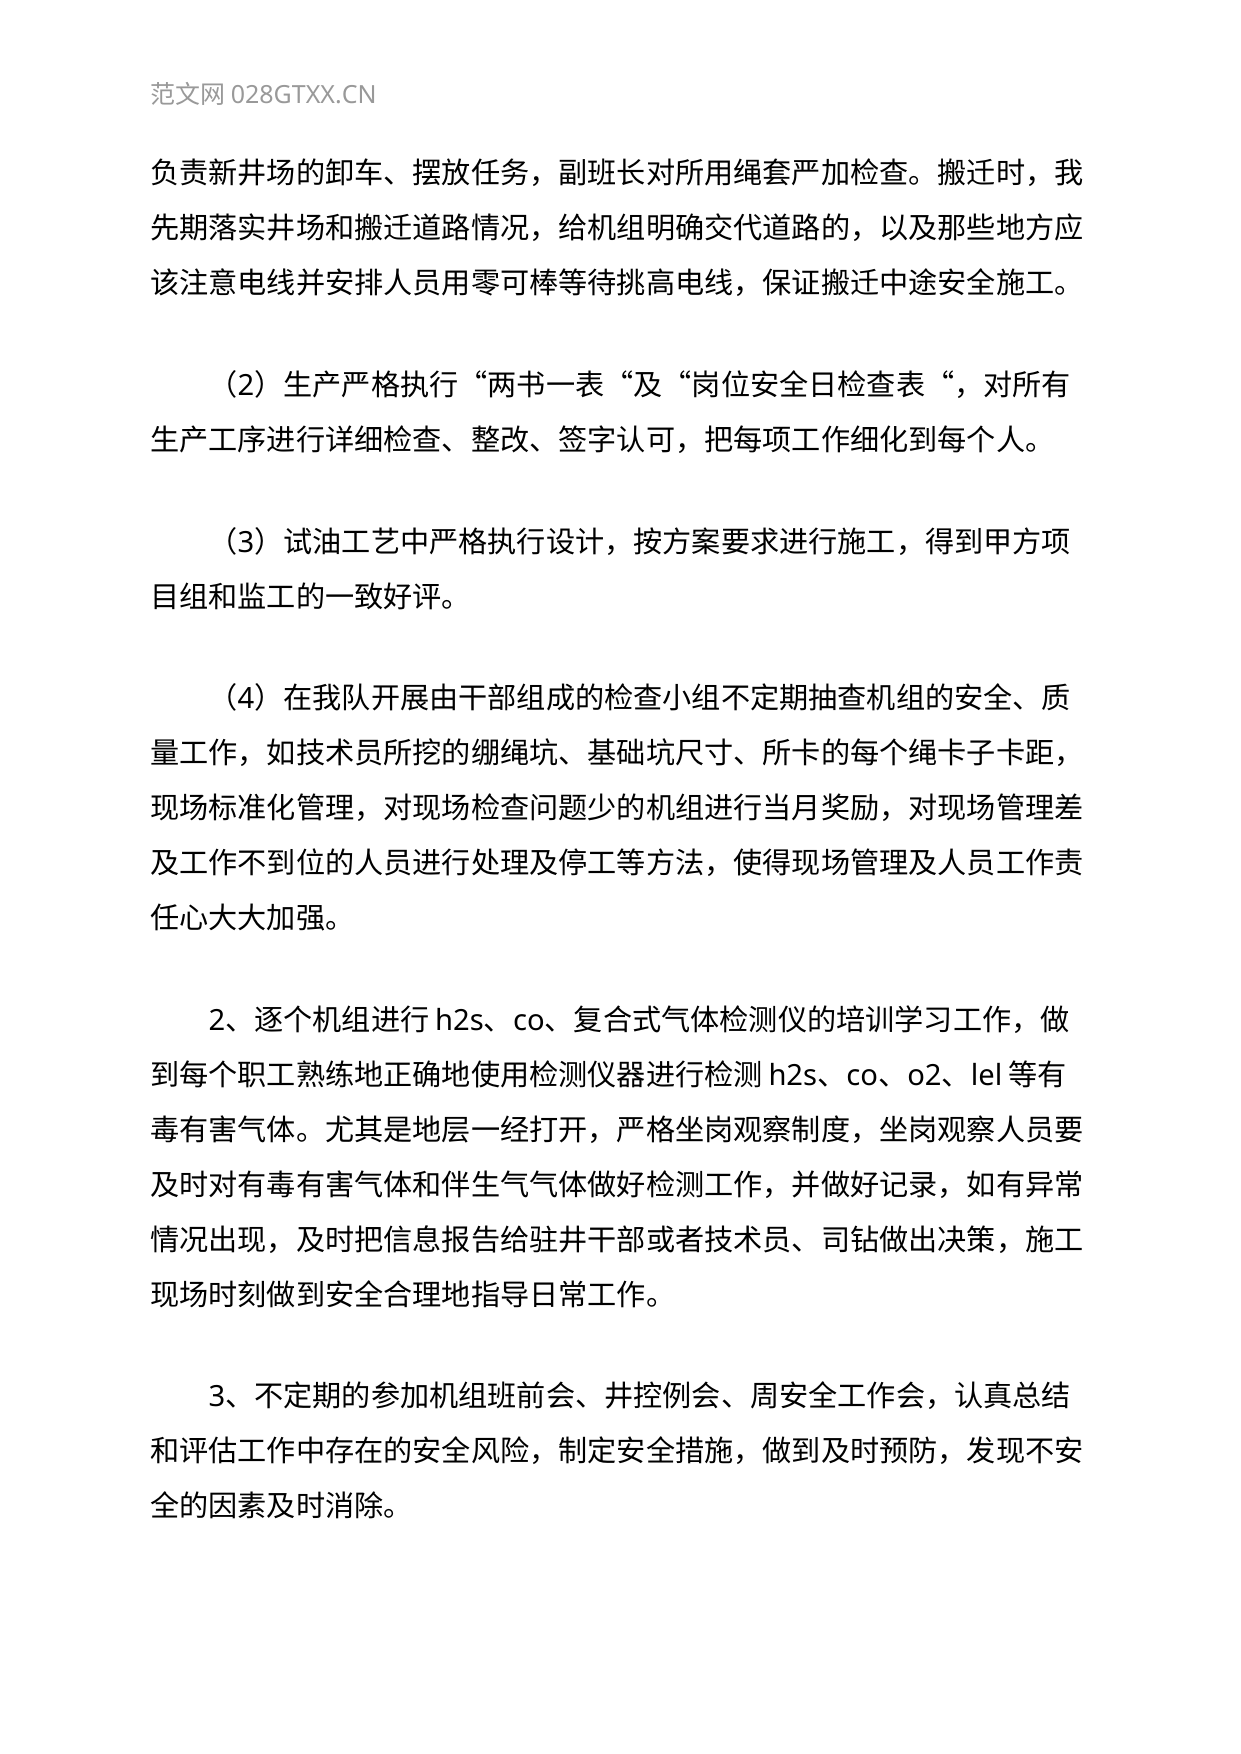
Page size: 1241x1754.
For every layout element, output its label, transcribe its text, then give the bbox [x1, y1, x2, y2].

text （4）在我队开展由干部组成的检查小组不定期抽查机组的安全、质量工作，如技术员所挖的绷绳坑、基础坑尺寸、所卡的每个绳卡子卡距，现场标准化管理，对现场检查问题少的机组进行当月奖励，对现场管理差及工作不到位的人员进行处理及停工等方法，使得现场管理及人员工作责任心大大加强。 [150, 675, 1090, 937]
text 3、不定期的参加机组班前会、井控例会、周安全工作会，认真总结和评估工作中存在的安全风险，制定安全措施，做到及时预防，发现不安全的因素及时消除。 [150, 1373, 1090, 1525]
text （3）试油工艺中严格执行设计，按方案要求进行施工，得到甲方项目组和监工的一致好评。 [150, 518, 1090, 616]
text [150, 150, 1090, 302]
text 2、逐个机组进行h2s、co、复合式气体检测仪的培训学习工作，做到每个职工熟练地正确地使用检测仪器进行检测h2s、co、o2、lel等有毒有害气体。尤其是地层一经打开，严格坐岗观察制度，坐岗观察人员要及时对有毒有害气体和伴生气气体做好检测工作，并做好记录，如有异常情况出现，及时把信息报告给驻井干部或者技术员、司钻做出决策，施工现场时刻做到安全合理地指导日常工作。 [150, 997, 1090, 1313]
text （2）生产严格执行“两书一表“及“岗位安全日检查表“，对所有生产工序进行详细检查、整改、签字认可，把每项工作细化到每个人。 [150, 362, 1090, 459]
